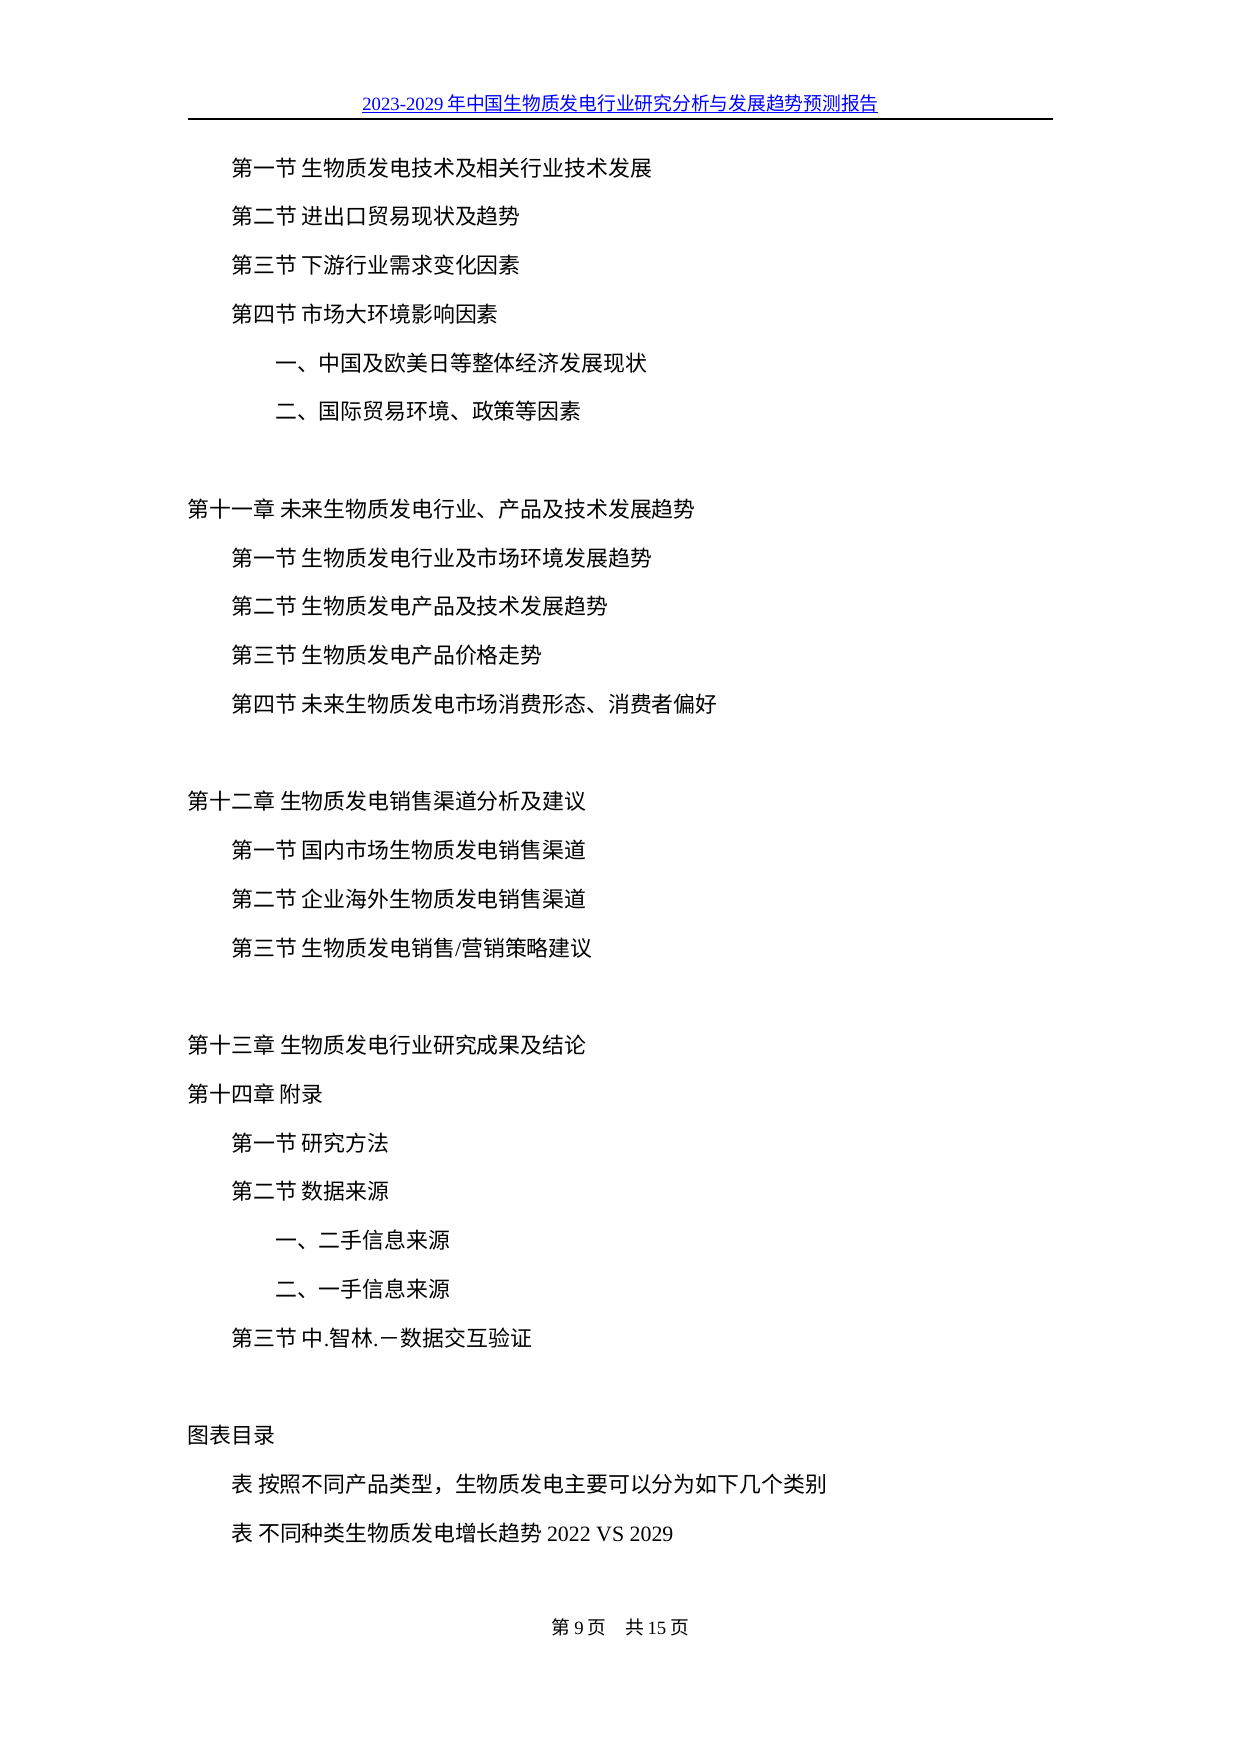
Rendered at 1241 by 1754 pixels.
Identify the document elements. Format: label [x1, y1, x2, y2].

text [187, 150, 1053, 1548]
